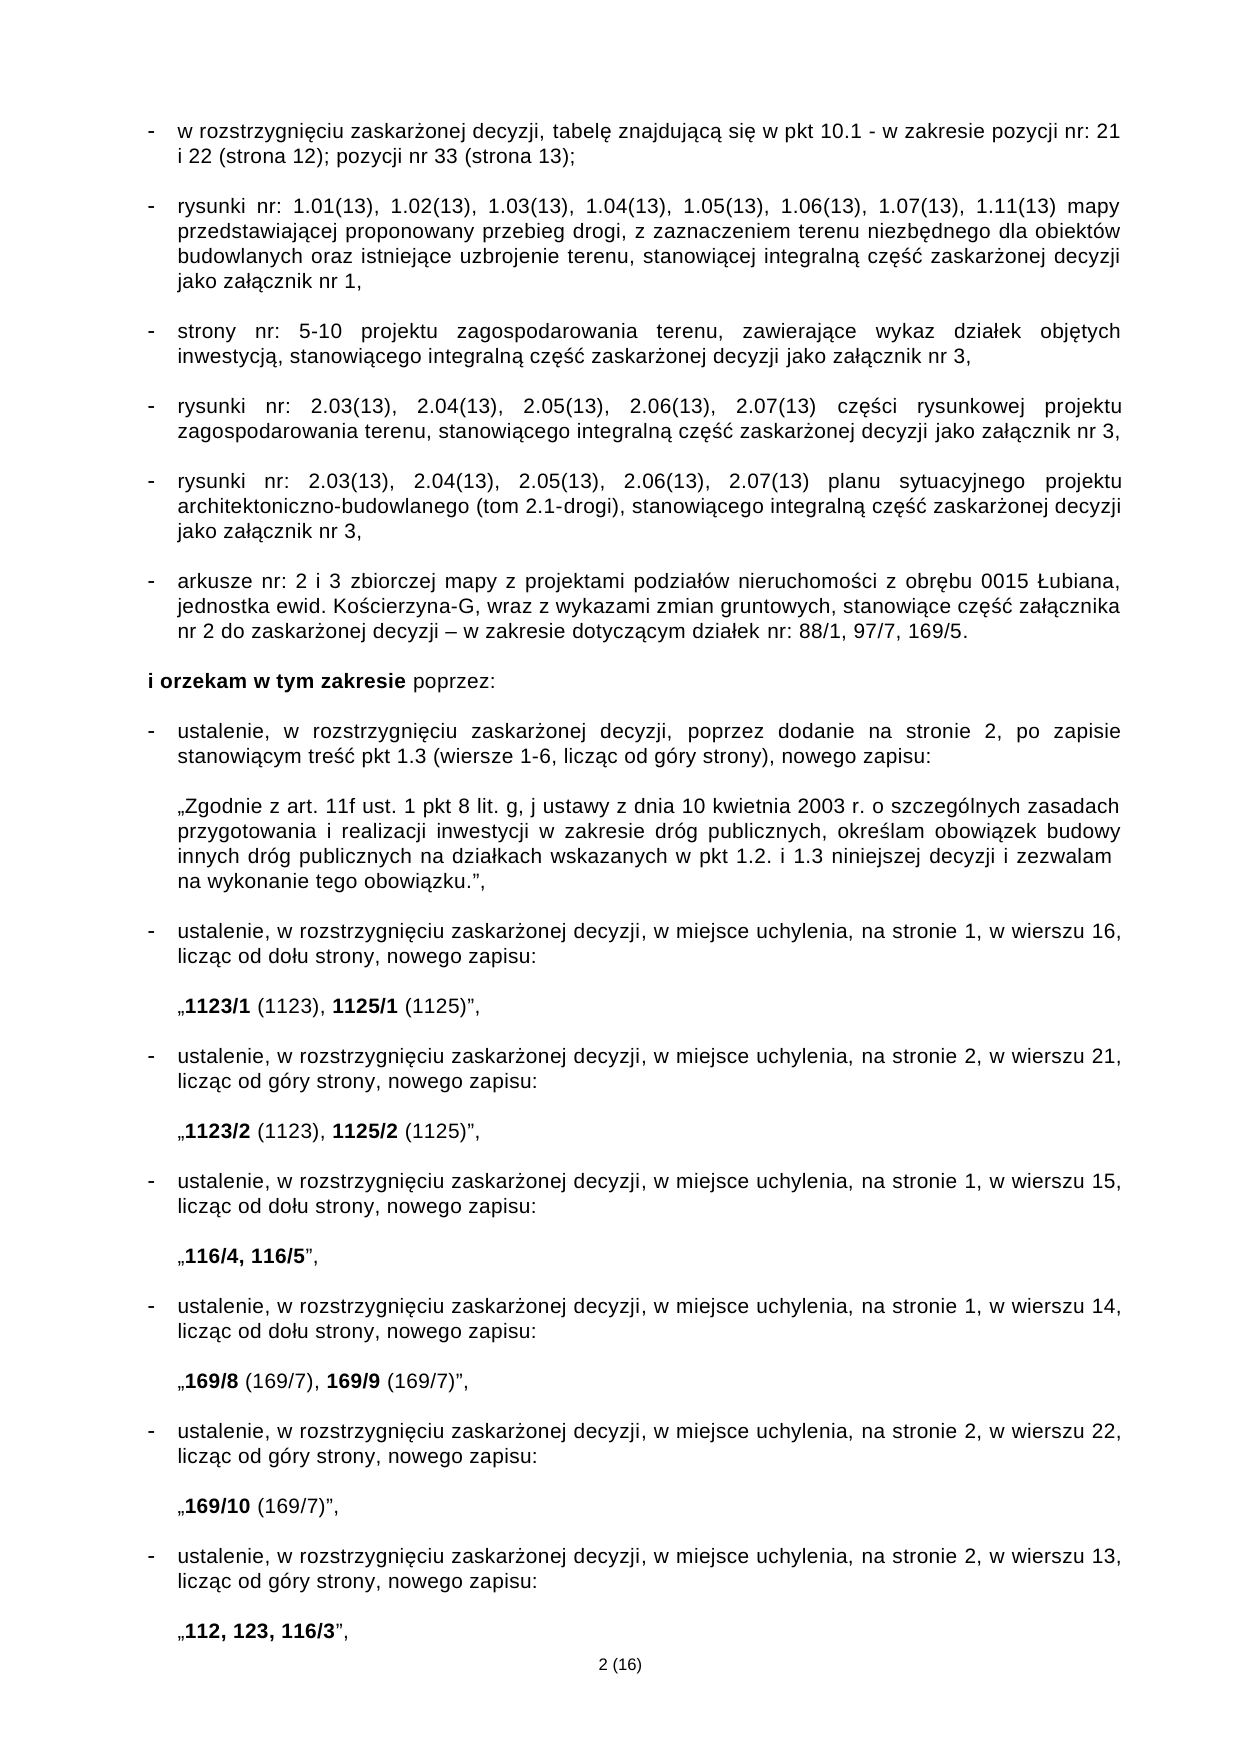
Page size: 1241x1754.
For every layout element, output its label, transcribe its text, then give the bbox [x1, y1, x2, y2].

list ustalenie, w rozstrzygnięciu zaskarżonej decyzji, w miejsce uchylenia, na stronie 2, w wierszu 13, licząc od góry strony, nowego zapisu: [148, 1543, 1122, 1593]
text „169/10 (169/7)”, [177, 1493, 1122, 1518]
list rysunki nr: 1.01(13), 1.02(13), 1.03(13), 1.04(13), 1.05(13), 1.06(13), 1.07(13), 1.11(13) mapy przedstawiającej proponowany przebieg drogi, z zaznaczeniem terenu niezbędnego dla obiektów budowlanych oraz istniejące uzbrojenie terenu, stanowiącej integralną część zaskarżonej decyzji jako załącznik nr 1, [148, 193, 1122, 293]
text „1123/2 (1123), 1125/2 (1125)”, [177, 1118, 1122, 1143]
list ustalenie, w rozstrzygnięciu zaskarżonej decyzji, poprzez dodanie na stronie 2, po zapisie stanowiącym treść pkt 1.3 (wiersze 1-6, licząc od góry strony), nowego zapisu: [148, 718, 1122, 768]
list ustalenie, w rozstrzygnięciu zaskarżonej decyzji, w miejsce uchylenia, na stronie 1, w wierszu 15, licząc od dołu strony, nowego zapisu: [148, 1168, 1122, 1218]
text „116/4, 116/5”, [177, 1243, 1122, 1268]
text „112, 123, 116/3”, [177, 1618, 1122, 1643]
list arkusze nr: 2 i 3 zbiorczej mapy z projektami podziałów nieruchomości z obrębu 0015 Łubiana, jednostka ewid. Kościerzyna-G, wraz z wykazami zmian gruntowych, stanowiące część załącznika nr 2 do zaskarżonej decyzji – w zakresie dotyczącym działek nr: 88/1, 97/7, 169/5. [148, 568, 1122, 643]
list strony nr: 5-10 projektu zagospodarowania terenu, zawierające wykaz działek objętych inwestycją, stanowiącego integralną część zaskarżonej decyzji jako załącznik nr 3, [148, 318, 1122, 368]
list ustalenie, w rozstrzygnięciu zaskarżonej decyzji, w miejsce uchylenia, na stronie 1, w wierszu 14, licząc od dołu strony, nowego zapisu: [148, 1293, 1122, 1343]
list w rozstrzygnięciu zaskarżonej decyzji, tabelę znajdującą się w pkt 10.1 - w zakresie pozycji nr: 21 i 22 (strona 12); pozycji nr 33 (strona 13); [148, 118, 1122, 168]
list ustalenie, w rozstrzygnięciu zaskarżonej decyzji, w miejsce uchylenia, na stronie 2, w wierszu 21, licząc od góry strony, nowego zapisu: [148, 1043, 1122, 1093]
text „1123/1 (1123), 1125/1 (1125)”, [177, 993, 1122, 1018]
list rysunki nr: 2.03(13), 2.04(13), 2.05(13), 2.06(13), 2.07(13) części rysunkowej projektu zagospodarowania terenu, stanowiącego integralną część zaskarżonej decyzji jako załącznik nr 3, [148, 393, 1122, 443]
text „Zgodnie z art. 11f ust. 1 pkt 8 lit. g, j ustawy z dnia 10 kwietnia 2003 r. o szczególnych zasadach przygotowania i realizacji inwestycji w zakresie dróg publicznych, określam obowiązek budowy innych dróg publicznych na działkach wskazanych w pkt 1.2. i 1.3 niniejszej decyzji i zezwalam na wykonanie tego obowiązku.”, [177, 793, 1122, 893]
list ustalenie, w rozstrzygnięciu zaskarżonej decyzji, w miejsce uchylenia, na stronie 1, w wierszu 16, licząc od dołu strony, nowego zapisu: [148, 918, 1122, 968]
list ustalenie, w rozstrzygnięciu zaskarżonej decyzji, w miejsce uchylenia, na stronie 2, w wierszu 22, licząc od góry strony, nowego zapisu: [148, 1418, 1122, 1468]
text „169/8 (169/7), 169/9 (169/7)”, [177, 1368, 1122, 1393]
text i orzekam w tym zakresie poprzez: [148, 668, 1122, 693]
list rysunki nr: 2.03(13), 2.04(13), 2.05(13), 2.06(13), 2.07(13) planu sytuacyjnego projektu architektoniczno-budowlanego (tom 2.1-drogi), stanowiącego integralną część zaskarżonej decyzji jako załącznik nr 3, [148, 468, 1122, 543]
